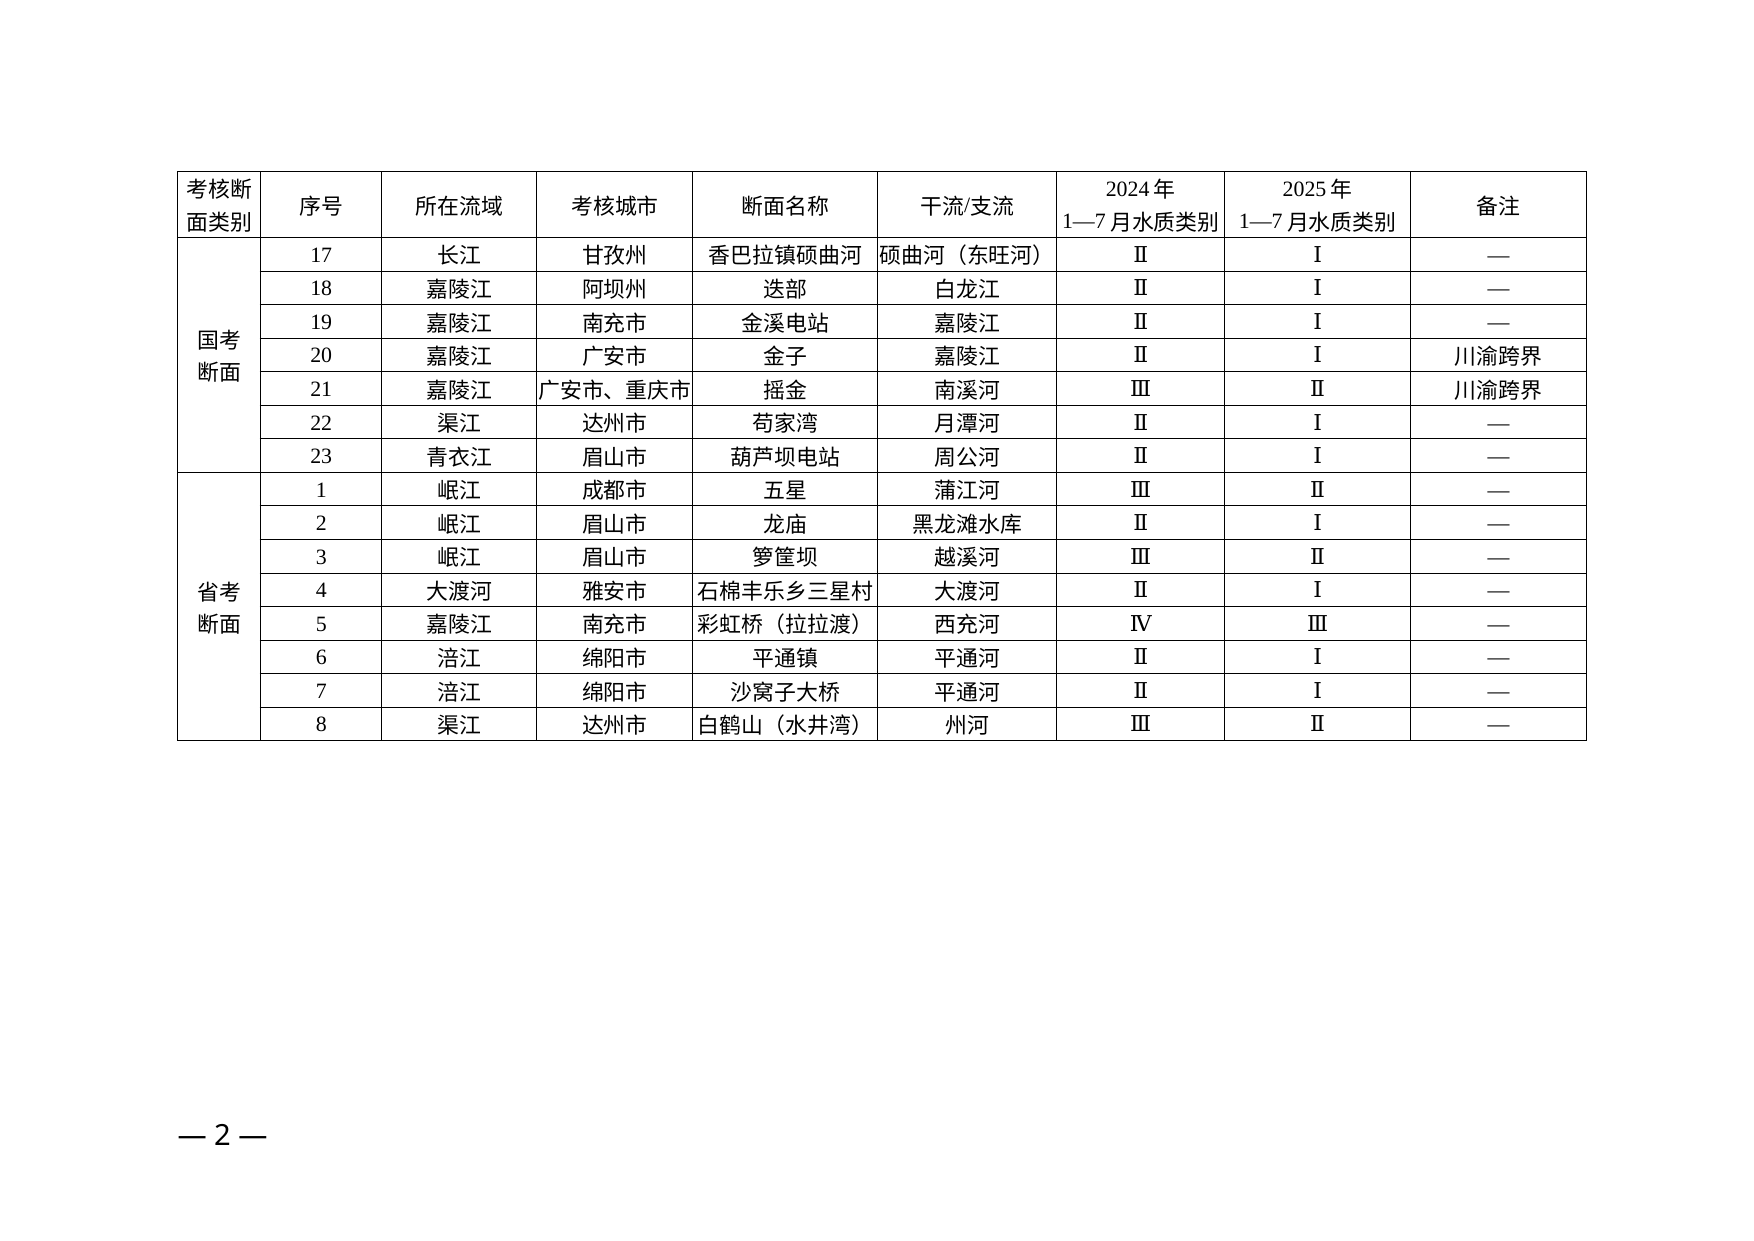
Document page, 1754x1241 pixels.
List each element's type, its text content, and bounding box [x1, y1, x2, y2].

table_cell 岷江 [382, 540, 536, 572]
table_cell Ⅱ [1225, 708, 1410, 740]
table_cell 白鹤山（水井湾） [693, 708, 877, 740]
table_header 2025年 1—7月水质类别 [1225, 172, 1410, 237]
table_cell 渠江 [382, 406, 536, 438]
table_header 所在流域 [382, 172, 536, 237]
table_header 考核断面类别 [178, 172, 260, 237]
table_cell 青衣江 [382, 439, 536, 472]
table_cell 嘉陵江 [878, 305, 1056, 338]
table_cell Ⅱ [1225, 540, 1410, 572]
table_cell Ⅰ [1225, 238, 1410, 271]
table_cell — [1411, 305, 1586, 338]
table_cell 川渝跨界 [1411, 372, 1586, 405]
table_cell Ⅰ [1225, 641, 1410, 673]
table_cell Ⅰ [1225, 506, 1410, 539]
table_cell 金子 [693, 339, 877, 371]
table_cell 17 [261, 238, 381, 271]
table_cell 21 [261, 372, 381, 405]
table_cell 彩虹桥（拉拉渡） [693, 607, 877, 639]
table_cell 3 [261, 540, 381, 572]
table_cell Ⅱ [1057, 439, 1224, 472]
table_cell — [1411, 406, 1586, 438]
table_cell Ⅲ [1225, 607, 1410, 639]
table_cell 18 [261, 272, 381, 304]
table_cell 广安市、重庆市 [537, 372, 692, 405]
table_cell 嘉陵江 [878, 339, 1056, 371]
table_cell Ⅱ [1057, 574, 1224, 606]
table_cell Ⅱ [1225, 473, 1410, 505]
table_cell 白龙江 [878, 272, 1056, 304]
table_cell 岷江 [382, 506, 536, 539]
table_cell 2 [261, 506, 381, 539]
table_cell 南充市 [537, 305, 692, 338]
table_cell Ⅱ [1057, 506, 1224, 539]
table_cell — [1411, 674, 1586, 707]
table_cell 摇金 [693, 372, 877, 405]
table_cell 省考 断面 [178, 473, 260, 740]
table_cell 眉山市 [537, 439, 692, 472]
table_cell Ⅳ [1057, 607, 1224, 639]
table_cell 达州市 [537, 406, 692, 438]
table_header 断面名称 [693, 172, 877, 237]
table_cell 国考 断面 [178, 238, 260, 472]
table_cell Ⅰ [1225, 574, 1410, 606]
table_cell 月潭河 [878, 406, 1056, 438]
table_cell 涪江 [382, 674, 536, 707]
table_cell 绵阳市 [537, 674, 692, 707]
table_header 备注 [1411, 172, 1586, 237]
table_header 考核城市 [537, 172, 692, 237]
table_cell — [1411, 506, 1586, 539]
table_cell 眉山市 [537, 540, 692, 572]
table_cell 达州市 [537, 708, 692, 740]
table_cell 7 [261, 674, 381, 707]
table_cell Ⅰ [1225, 272, 1410, 304]
table_cell 嘉陵江 [382, 372, 536, 405]
table_cell 岷江 [382, 473, 536, 505]
table_cell Ⅰ [1225, 406, 1410, 438]
table_cell — [1411, 641, 1586, 673]
table_cell 南溪河 [878, 372, 1056, 405]
table_cell — [1411, 473, 1586, 505]
table_cell 蒲江河 [878, 473, 1056, 505]
table_cell 雅安市 [537, 574, 692, 606]
table_cell 成都市 [537, 473, 692, 505]
table_cell 箩筐坝 [693, 540, 877, 572]
table_cell 22 [261, 406, 381, 438]
table_cell 6 [261, 641, 381, 673]
table_cell 平通河 [878, 674, 1056, 707]
table_cell 4 [261, 574, 381, 606]
table_cell 黑龙滩水库 [878, 506, 1056, 539]
table_cell 川渝跨界 [1411, 339, 1586, 371]
table_cell 苟家湾 [693, 406, 877, 438]
table_cell Ⅰ [1225, 305, 1410, 338]
table_cell 龙庙 [693, 506, 877, 539]
table_cell 平通镇 [693, 641, 877, 673]
table_cell Ⅲ [1057, 473, 1224, 505]
table_cell Ⅲ [1057, 372, 1224, 405]
table_cell — [1411, 238, 1586, 271]
table_header 2024年 1—7月水质类别 [1057, 172, 1224, 237]
table_cell 19 [261, 305, 381, 338]
table_cell 五星 [693, 473, 877, 505]
table_cell 涪江 [382, 641, 536, 673]
table_cell Ⅲ [1057, 540, 1224, 572]
table_cell 迭部 [693, 272, 877, 304]
table_cell 绵阳市 [537, 641, 692, 673]
table_cell 南充市 [537, 607, 692, 639]
table_cell 周公河 [878, 439, 1056, 472]
table_cell 渠江 [382, 708, 536, 740]
table_cell 20 [261, 339, 381, 371]
table_cell 嘉陵江 [382, 607, 536, 639]
table_cell 23 [261, 439, 381, 472]
table_cell — [1411, 540, 1586, 572]
table_cell 硕曲河（东旺河） [878, 238, 1056, 271]
table_cell 阿坝州 [537, 272, 692, 304]
table_cell 金溪电站 [693, 305, 877, 338]
table_cell 1 [261, 473, 381, 505]
table_cell Ⅱ [1057, 406, 1224, 438]
table_cell — [1411, 439, 1586, 472]
table_cell 香巴拉镇硕曲河 [693, 238, 877, 271]
table_cell Ⅱ [1057, 305, 1224, 338]
table_cell 嘉陵江 [382, 339, 536, 371]
table_cell 平通河 [878, 641, 1056, 673]
table_cell Ⅱ [1057, 339, 1224, 371]
table_cell Ⅰ [1225, 439, 1410, 472]
table_cell 葫芦坝电站 [693, 439, 877, 472]
table_cell 嘉陵江 [382, 305, 536, 338]
table_header 干流/支流 [878, 172, 1056, 237]
table_cell 沙窝子大桥 [693, 674, 877, 707]
table_cell Ⅱ [1057, 641, 1224, 673]
table_cell Ⅱ [1057, 238, 1224, 271]
table_cell Ⅲ [1057, 708, 1224, 740]
table_cell — [1411, 574, 1586, 606]
table_cell Ⅰ [1225, 339, 1410, 371]
table_cell 5 [261, 607, 381, 639]
table_cell 州河 [878, 708, 1056, 740]
table_cell Ⅱ [1057, 272, 1224, 304]
table_cell 8 [261, 708, 381, 740]
table_cell 长江 [382, 238, 536, 271]
table_cell — [1411, 272, 1586, 304]
table_cell Ⅱ [1225, 372, 1410, 405]
table_cell — [1411, 607, 1586, 639]
table_cell — [1411, 708, 1586, 740]
table_cell 广安市 [537, 339, 692, 371]
table_header 序号 [261, 172, 381, 237]
table_cell 大渡河 [878, 574, 1056, 606]
table_cell 嘉陵江 [382, 272, 536, 304]
table_cell 越溪河 [878, 540, 1056, 572]
table_cell Ⅱ [1057, 674, 1224, 707]
table_cell 眉山市 [537, 506, 692, 539]
table_cell 西充河 [878, 607, 1056, 639]
table_cell 大渡河 [382, 574, 536, 606]
table_cell Ⅰ [1225, 674, 1410, 707]
table_cell 甘孜州 [537, 238, 692, 271]
table_cell 石棉丰乐乡三星村 [693, 574, 877, 606]
